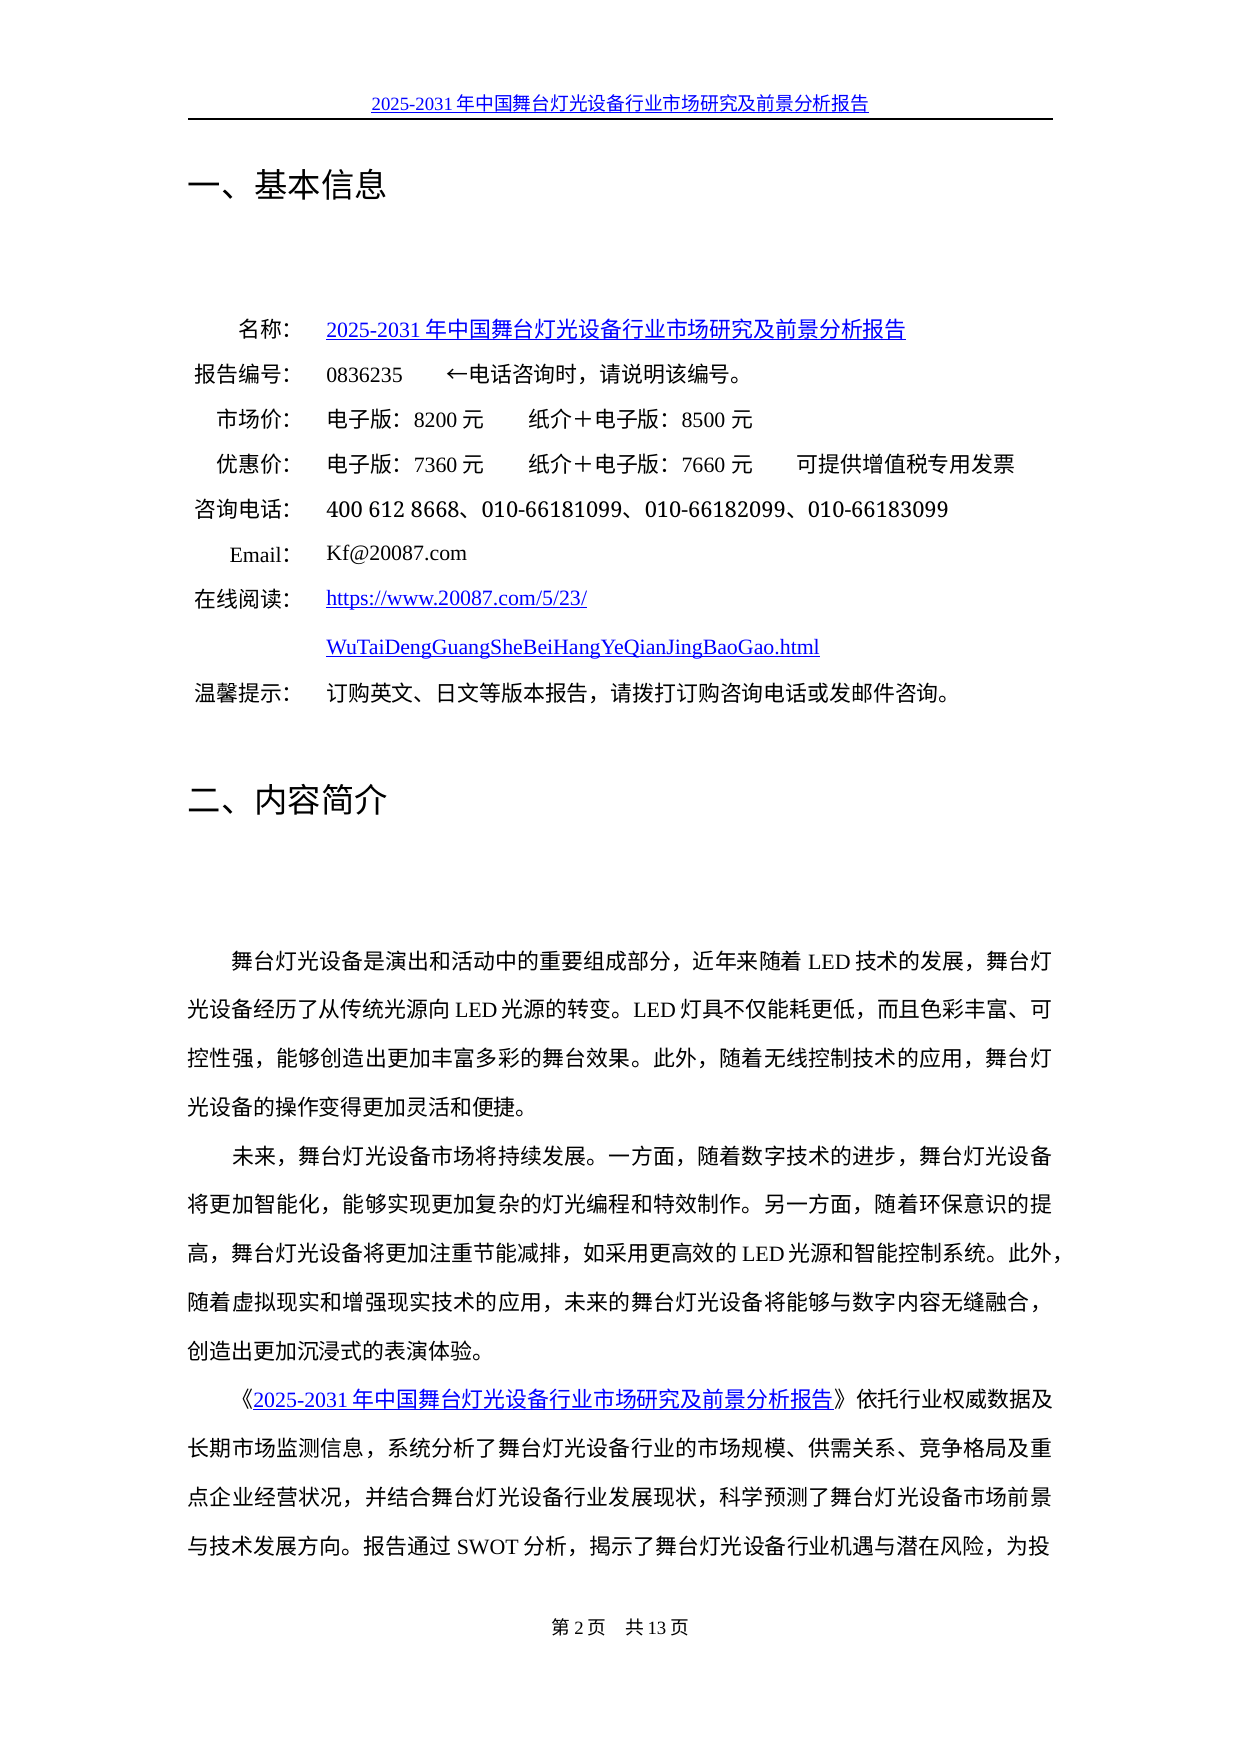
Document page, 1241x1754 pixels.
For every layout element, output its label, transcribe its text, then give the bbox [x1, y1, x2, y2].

table_cell 400 612 8668、010-66181099、010-66182099、010-66183099 [315, 492, 1073, 537]
table_cell 温馨提示： [167, 675, 315, 720]
table_cell 电子版：8200 元 纸介＋电子版：8500 元 [315, 402, 1073, 447]
table_cell 在线阅读： [167, 582, 315, 675]
table_cell [315, 582, 1073, 675]
table_cell 优惠价： [167, 447, 315, 492]
table_cell 报告编号： [167, 357, 315, 402]
table_cell 0836235 ←电话咨询时，请说明该编号。 [315, 357, 1073, 402]
title 二、内容简介 [187, 766, 1053, 831]
table_cell 咨询电话： [167, 492, 315, 537]
table_cell 订购英文、日文等版本报告，请拨打订购咨询电话或发邮件咨询。 [315, 675, 1073, 720]
table_header 2025-2031年中国舞台灯光设备行业市场研究及前景分析报告 [315, 312, 1073, 357]
table_cell 市场价： [167, 402, 315, 447]
table_cell Kf@20087.com [315, 537, 1073, 582]
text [187, 943, 1053, 1561]
table_header 名称： [167, 312, 315, 357]
title 一、基本信息 [187, 150, 1053, 215]
table_cell Email： [167, 537, 315, 582]
table_cell 电子版：7360 元 纸介＋电子版：7660 元 可提供增值税专用发票 [315, 447, 1073, 492]
